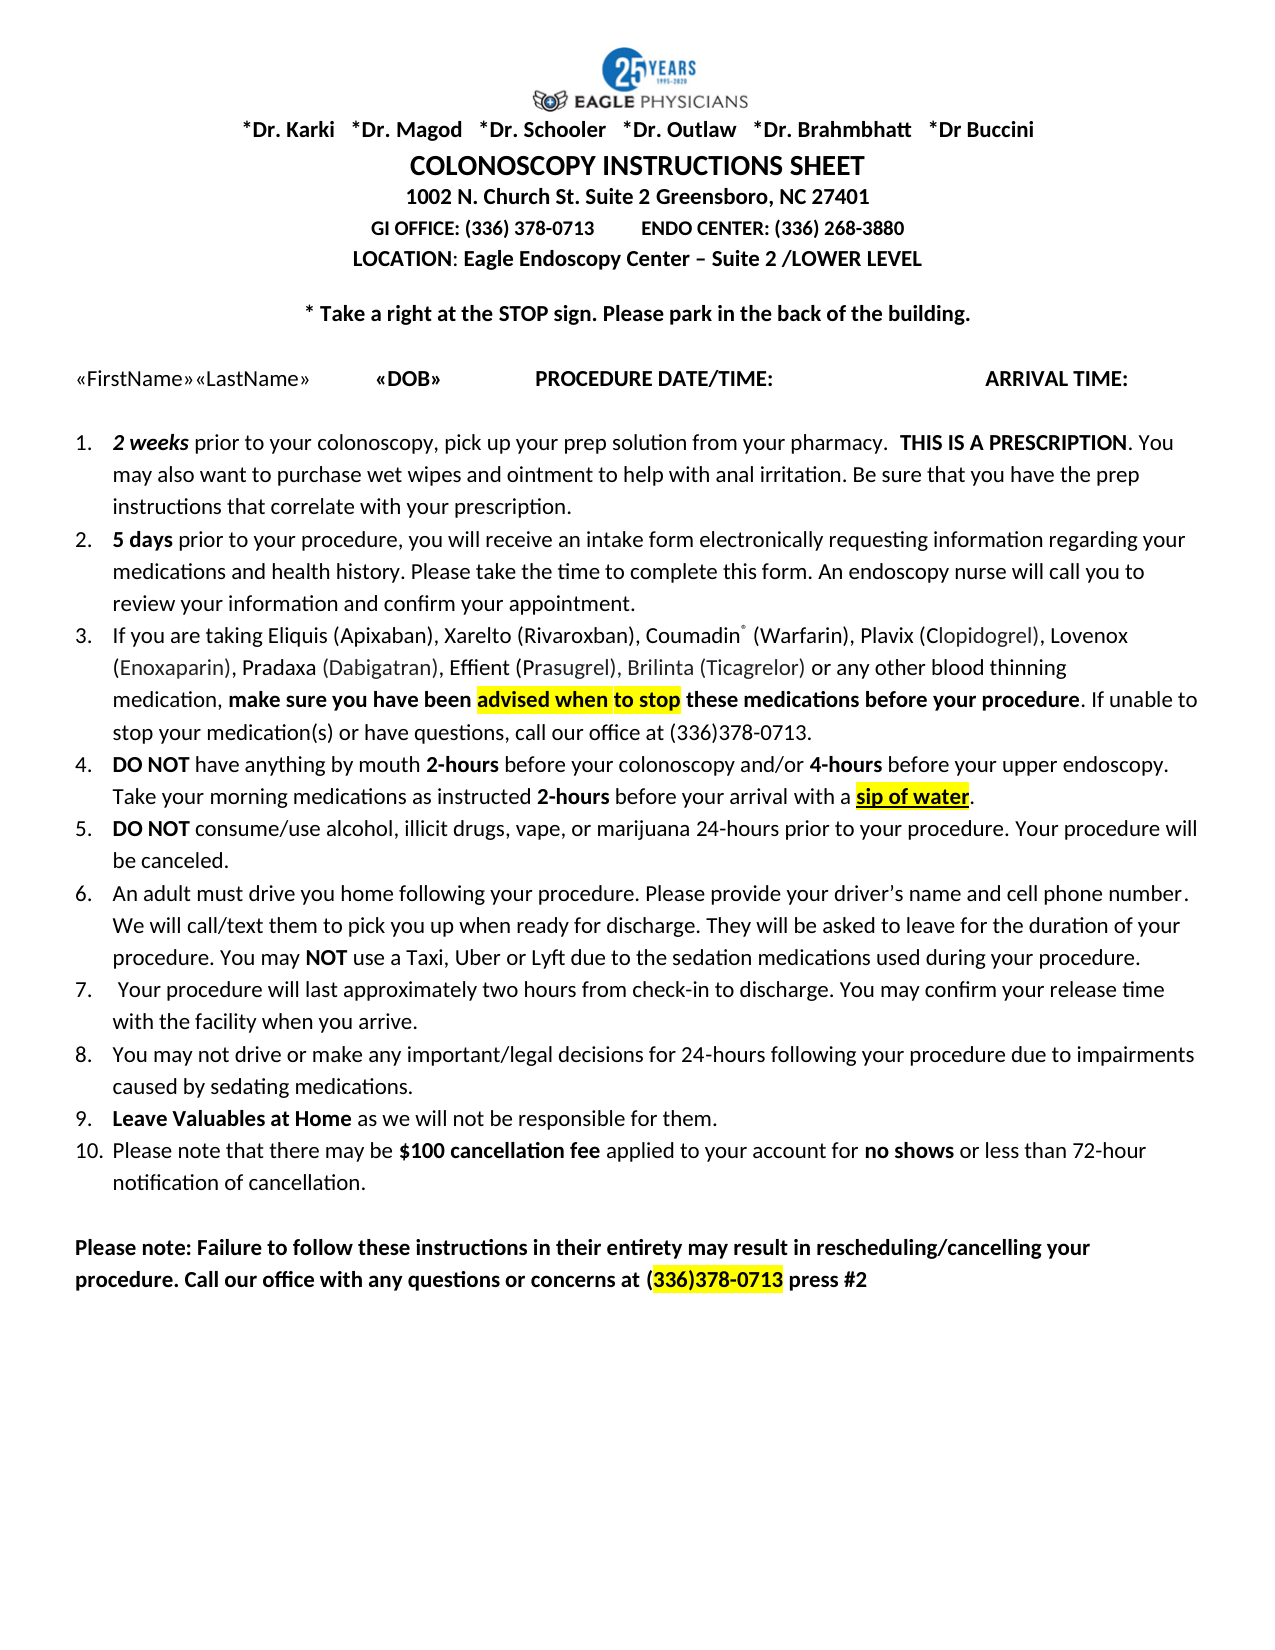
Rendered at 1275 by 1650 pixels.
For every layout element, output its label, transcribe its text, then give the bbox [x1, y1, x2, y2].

list DO NOT consume/use alcohol, illicit drugs, vape, or marijuana 24-hours prior to your procedure. Your procedure will be canceled. [75, 814, 1200, 874]
text «FirstName»«LastName» «DOB» PROCEDURE DATE/TIME: ARRIVAL TIME: [75, 364, 1200, 392]
text LOCATION: Eagle Endoscopy Center – Suite 2 /LOWER LEVEL [75, 244, 1200, 272]
list You may not drive or make any important/legal decisions for 24-hours following your procedure due to impairments caused by sedating medications. [75, 1040, 1200, 1100]
list Your procedure will last approximately two hours from check-in to discharge. You may confirm your release time with the facility when you arrive. [75, 975, 1200, 1036]
list Leave Valuables at Home as we will not be responsible for them. [75, 1104, 1200, 1132]
text COLONOSCOPY INSTRUCTIONS SHEET [75, 147, 1200, 182]
text * Take a right at the STOP sign. Please park in the back of the building. [75, 299, 1200, 327]
text 1002 N. Church St. Suite 2 Greensboro, NC 27401 [75, 182, 1200, 211]
text GI OFFICE: (336) 378-0713 ENDO CENTER: (336) 268-3880 [75, 215, 1200, 240]
list If you are taking Eliquis (Apixaban), Xarelto (Rivaroxban), Coumadin® (Warfarin), Plavix (Clopidogrel), Lovenox (Enoxaparin), Pradaxa (Dabigatran), Effient (Prasugrel), Brilinta (Ticagrelor) or any other blood thinning medication, make sure you have been advised when to stop these medications before your procedure. If unable to stop your medication(s) or have questions, call our office at (336)378-0713. [75, 621, 1200, 746]
list An adult must drive you home following your procedure. Please provide your driver’s name and cell phone number. [75, 879, 1200, 907]
list 5 days prior to your procedure, you will receive an intake form electronically requesting information regarding your medications and health history. Please take the time to complete this form. An endoscopy nurse will call you to review your information and confirm your appointment. [75, 525, 1200, 617]
list 2 weeks prior to your colonoscopy, pick up your prep solution from your pharmacy. THIS IS A PRESCRIPTION. You may also want to purchase wet wipes and ointment to help with anal irritation. Be sure that you have the prep instructions that correlate with your prescription. [75, 428, 1200, 521]
list We will call/text them to pick you up when ready for discharge. They will be asked to leave for the duration of your procedure. You may NOT use a Taxi, Uber or Lyft due to the sedation medications used during your procedure. [112, 911, 1200, 971]
text Please note: Failure to follow these instructions in their entirety may result in rescheduling/cancelling your procedure. Call our office with any questions or concerns at (336)378-0713 press #2 [75, 1233, 1200, 1293]
picture [524, 45, 752, 115]
list DO NOT have anything by mouth 2-hours before your colonoscopy and/or 4-hours before your upper endoscopy. Take your morning medications as instructed 2-hours before your arrival with a sip of water. [75, 750, 1200, 810]
list Please note that there may be $100 cancellation fee applied to your account for no shows or less than 72-hour notification of cancellation. [75, 1136, 1200, 1196]
